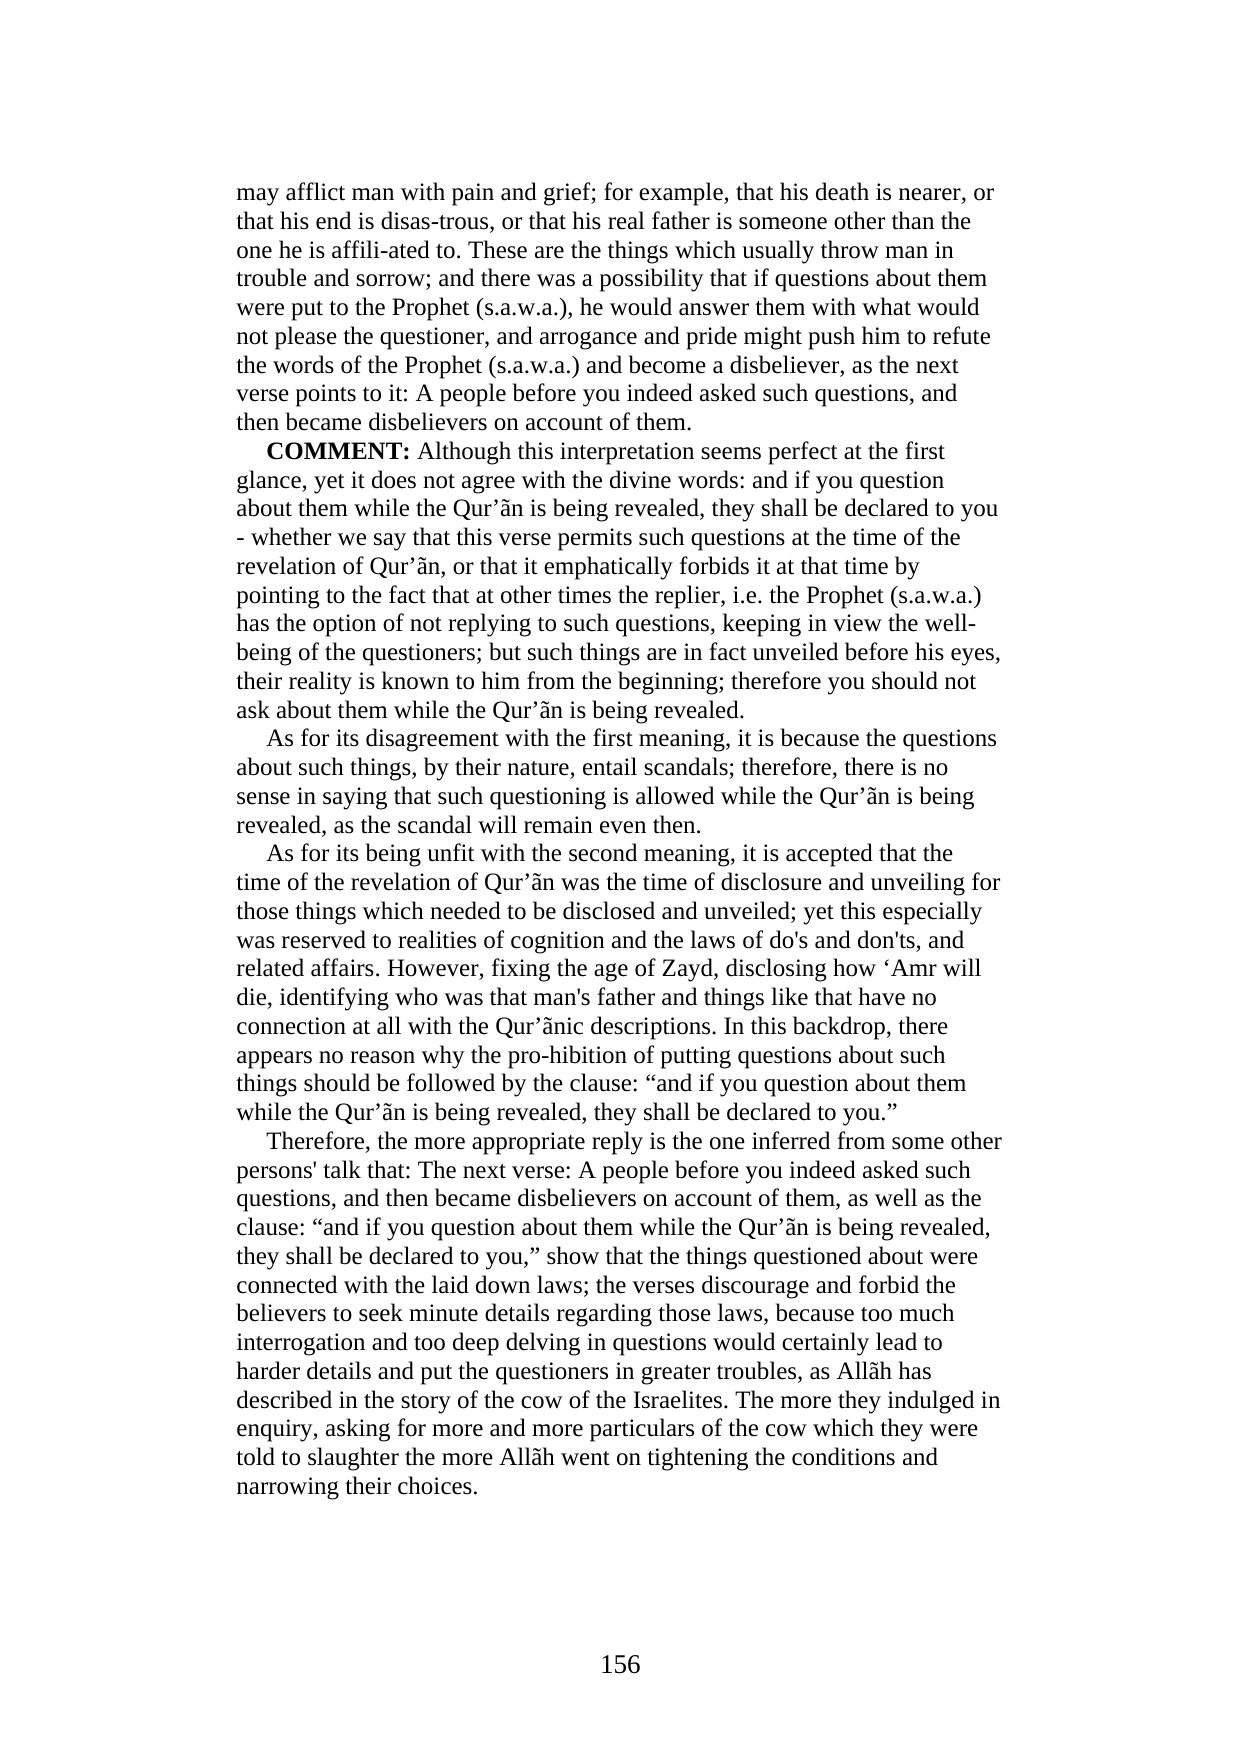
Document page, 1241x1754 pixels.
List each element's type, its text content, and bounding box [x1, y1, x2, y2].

text As for its being unfit with the second meaning, it is accepted that the time of the revelation of Qur’ãn was the time of disclosure and unveiling for those things which needed to be disclosed and unveiled; yet this especially was reserved to realities of cognition and the laws of do's and don'ts, and related affairs. However, fixing the age of Zayd, disclosing how ‘Amr will die, identifying who was that man's father and things like that have no connection at all with the Qur’ãnic descriptions. In this backdrop, there appears no reason why the pro-hibition of putting questions about such things should be followed by the clause: “and if you question about them while the Qur’ãn is being revealed, they shall be declared to you.” [236, 838, 1004, 1126]
text Therefore, the more appropriate reply is the one inferred from some other persons' talk that: The next verse: A people before you indeed asked such questions, and then became disbelievers on account of them, as well as the clause: “and if you question about them while the Qur’ãn is being revealed, they shall be declared to you,” show that the things questioned about were connected with the laid down laws; the verses discourage and forbid the believers to seek minute details regarding those laws, because too much interrogation and too deep delving in questions would certainly lead to harder details and put the questioners in greater troubles, as Allãh has described in the story of the cow of the Israelites. The more they indulged in enquiry, asking for more and more particulars of the cow which they were told to slaughter the more Allãh went on tightening the conditions and narrowing their choices. [236, 1126, 1004, 1500]
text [236, 177, 1004, 436]
text COMMENT: Although this interpretation seems perfect at the first glance, yet it does not agree with the divine words: and if you question about them while the Qur’ãn is being revealed, they shall be declared to you - whether we say that this verse permits such questions at the time of the revelation of Qur’ãn, or that it emphatically forbids it at that time by pointing to the fact that at other times the replier, i.e. the Prophet (s.a.w.a.) has the option of not replying to such questions, keeping in view the well-being of the questioners; but such things are in fact unveiled before his eyes, their reality is known to him from the beginning; therefore you should not ask about them while the Qur’ãn is being revealed. [236, 436, 1004, 723]
text As for its disagreement with the first meaning, it is because the questions about such things, by their nature, entail scandals; therefore, there is no sense in saying that such questioning is allowed while the Qur’ãn is being revealed, as the scandal will remain even then. [236, 723, 1004, 838]
